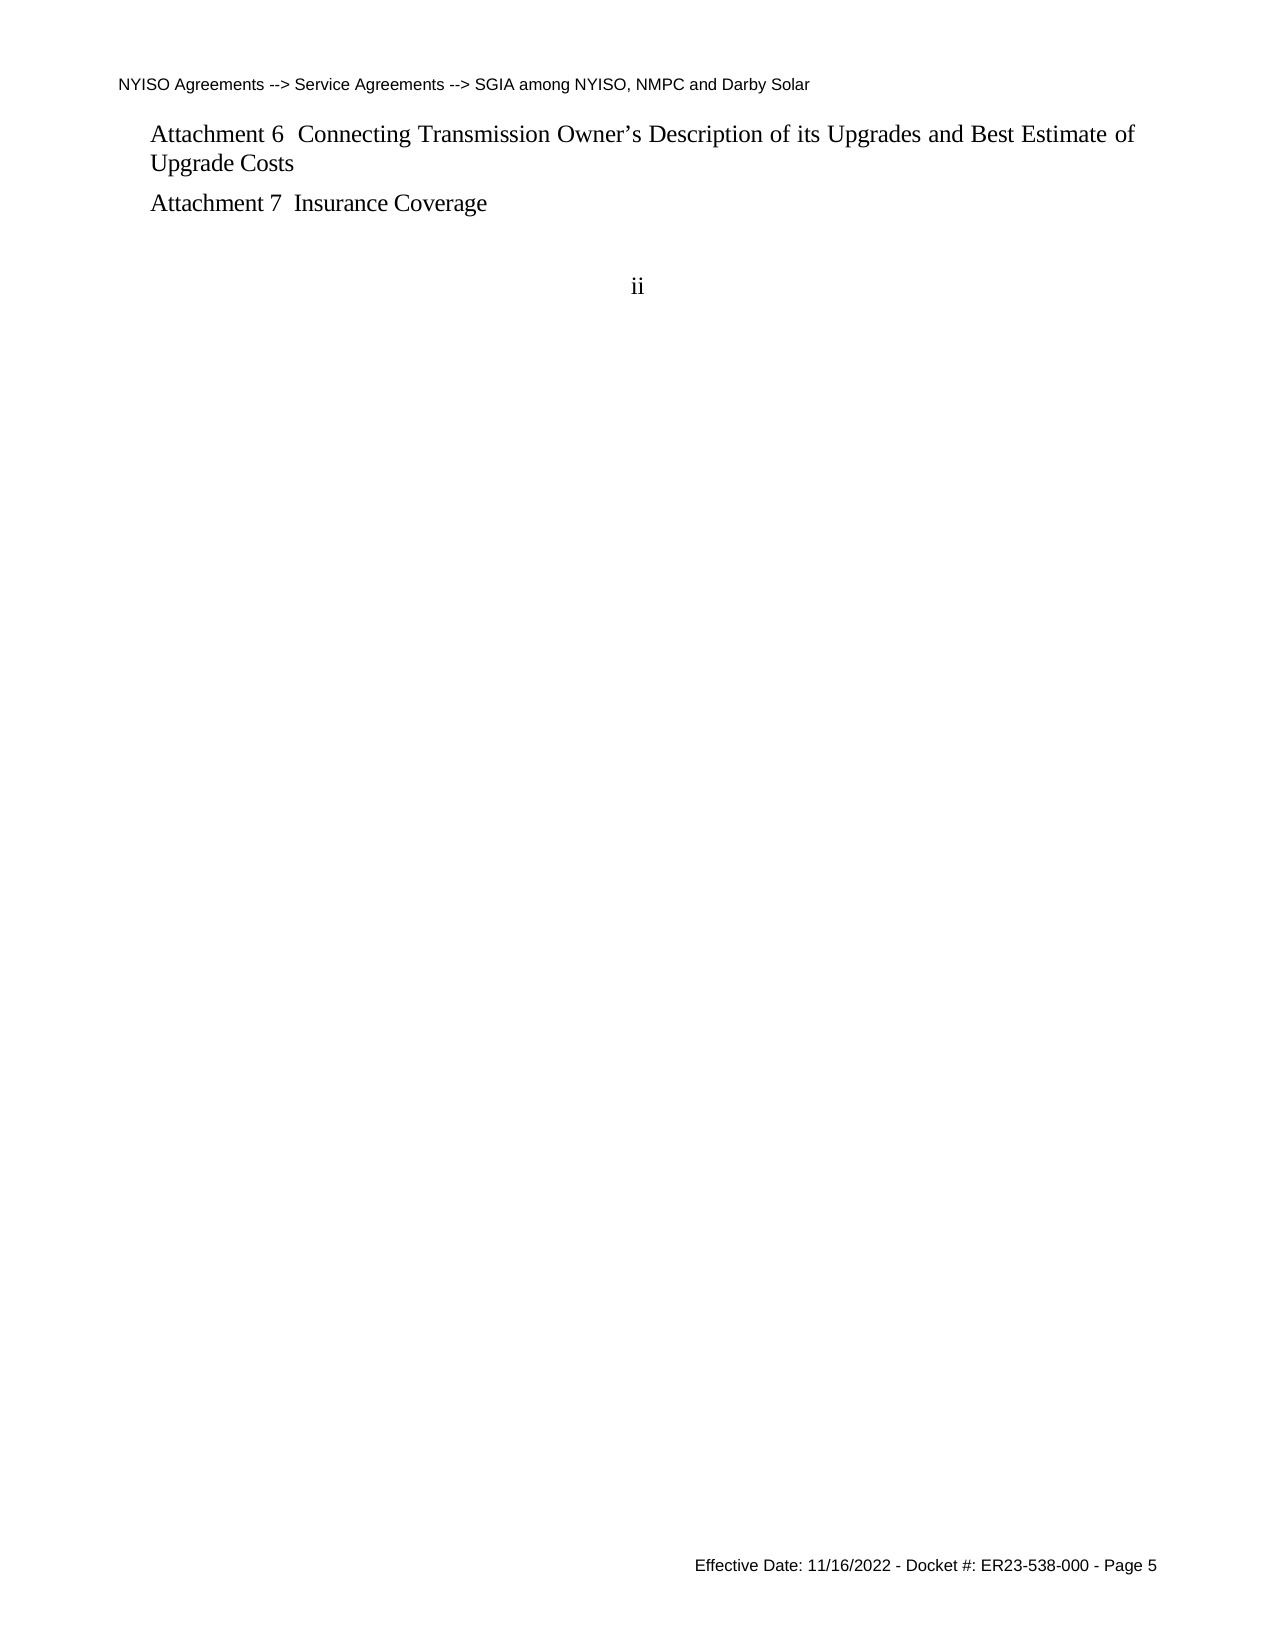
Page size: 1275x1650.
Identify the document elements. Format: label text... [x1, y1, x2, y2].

text Attachment 7 Insurance Coverage [150, 188, 1275, 217]
text ii [631, 272, 1275, 300]
text Attachment 6 Connecting Transmission Owner’s Description of its Upgrades and Best Estimate of Upgrade Costs [150, 119, 1135, 177]
